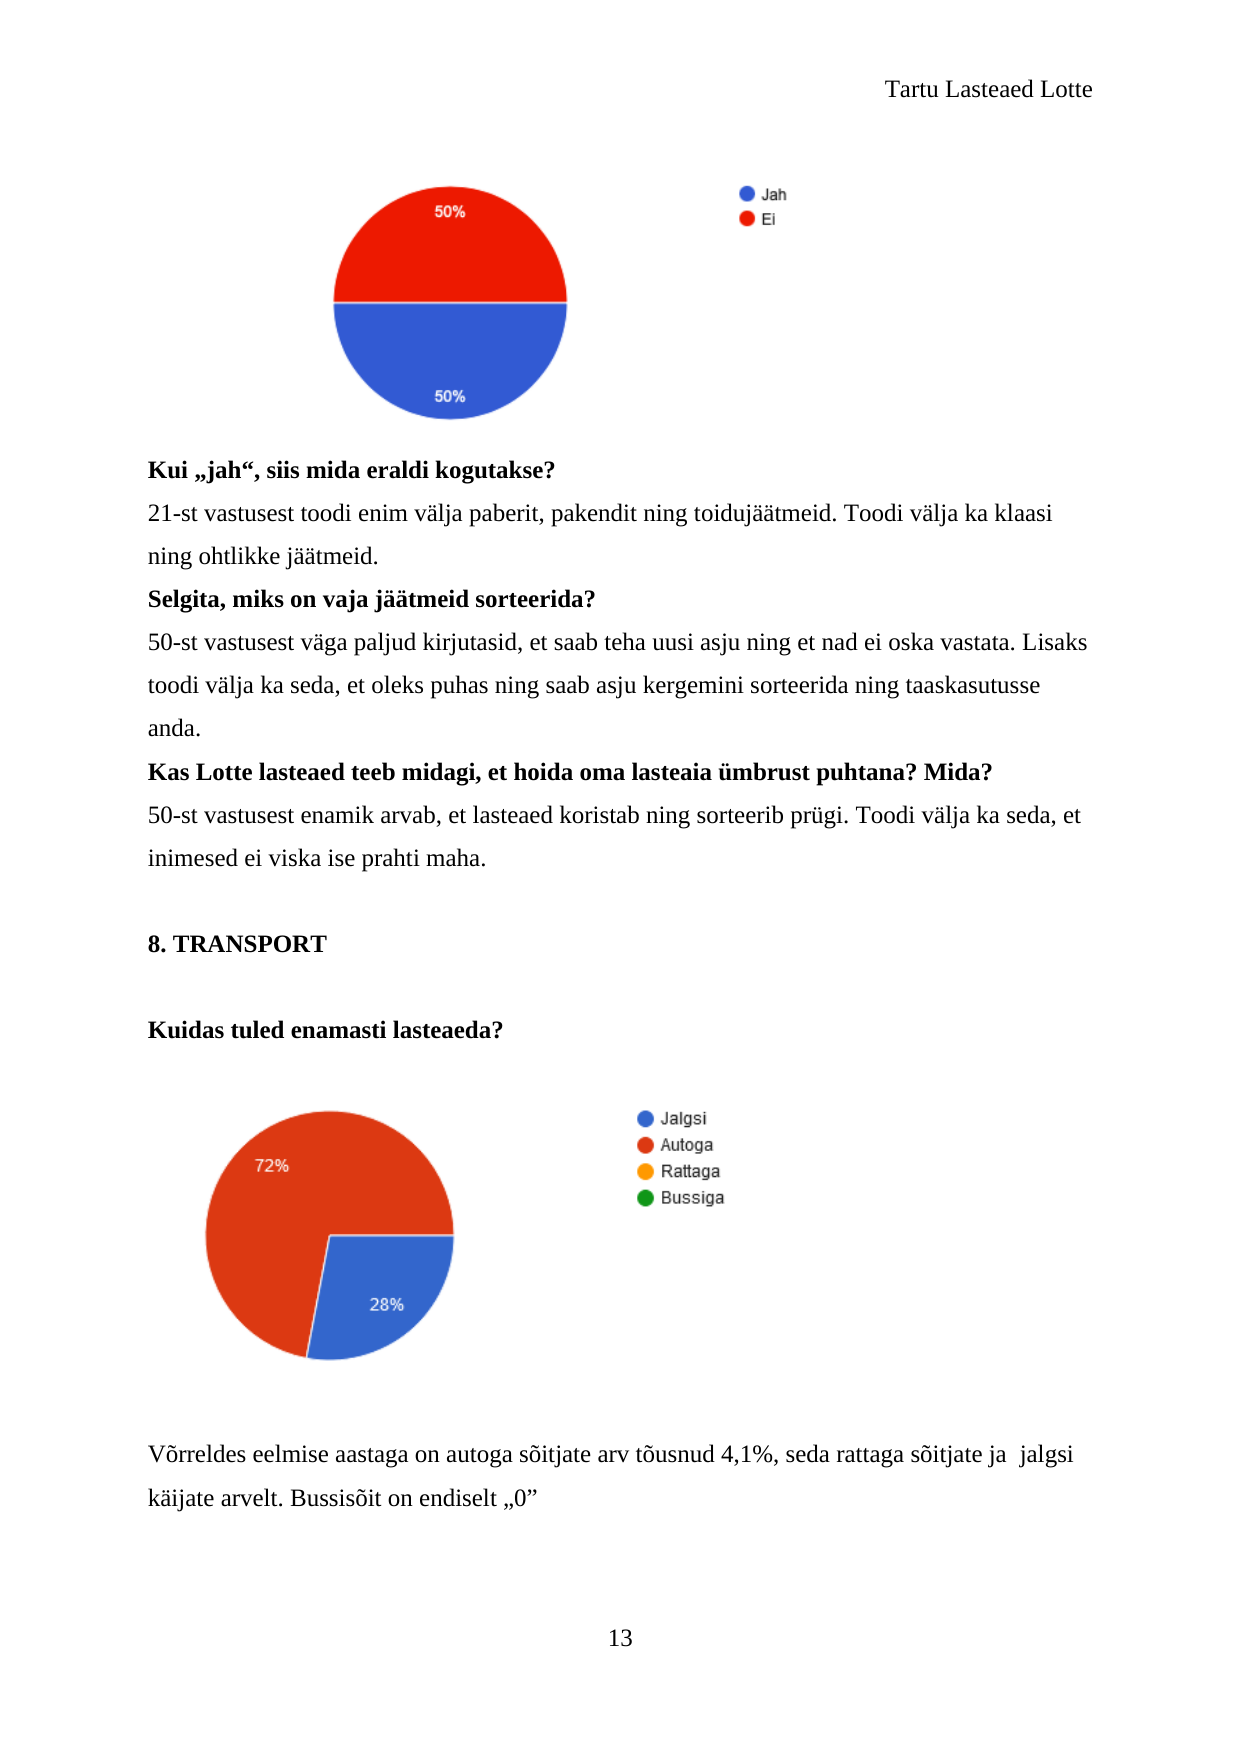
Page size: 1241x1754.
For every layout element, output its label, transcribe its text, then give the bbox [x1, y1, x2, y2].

text 50-st vastusest väga paljud kirjutasid, et saab teha uusi asju ning et nad ei oska vastata. Lisaks toodi välja ka seda, et oleks puhas ning saab asju kergemini sorteerida ning taaskasutusse anda. [148, 627, 1093, 742]
text Selgita, miks on vaja jäätmeid sorteerida? [148, 584, 1093, 613]
picture [147, 1101, 776, 1383]
text Kuidas tuled enamasti lasteaeda? [148, 1015, 1093, 1044]
text 50-st vastusest enamik arvab, et lasteaed koristab ning sorteerib prügi. Toodi välja ka seda, et inimesed ei viska ise prahti maha. [148, 800, 1093, 872]
picture [147, 147, 901, 441]
text Kui „jah“, siis mida eraldi kogutakse? [148, 455, 1093, 483]
text Kas Lotte lasteaed teeb midagi, et hoida oma lasteaia ümbrust puhtana? Mida? [148, 757, 1093, 785]
text Võrreldes eelmise aastaga on autoga sõitjate arv tõusnud 4,1%, seda rattaga sõitjate ja jalgsi käijate arvelt. Bussisõit on endiselt „0” [148, 1439, 1093, 1511]
text 8. TRANSPORT [148, 929, 1093, 958]
text 21-st vastusest toodi enim välja paberit, pakendit ning toidujäätmeid. Toodi välja ka klaasi ning ohtlikke jäätmeid. [148, 498, 1093, 570]
